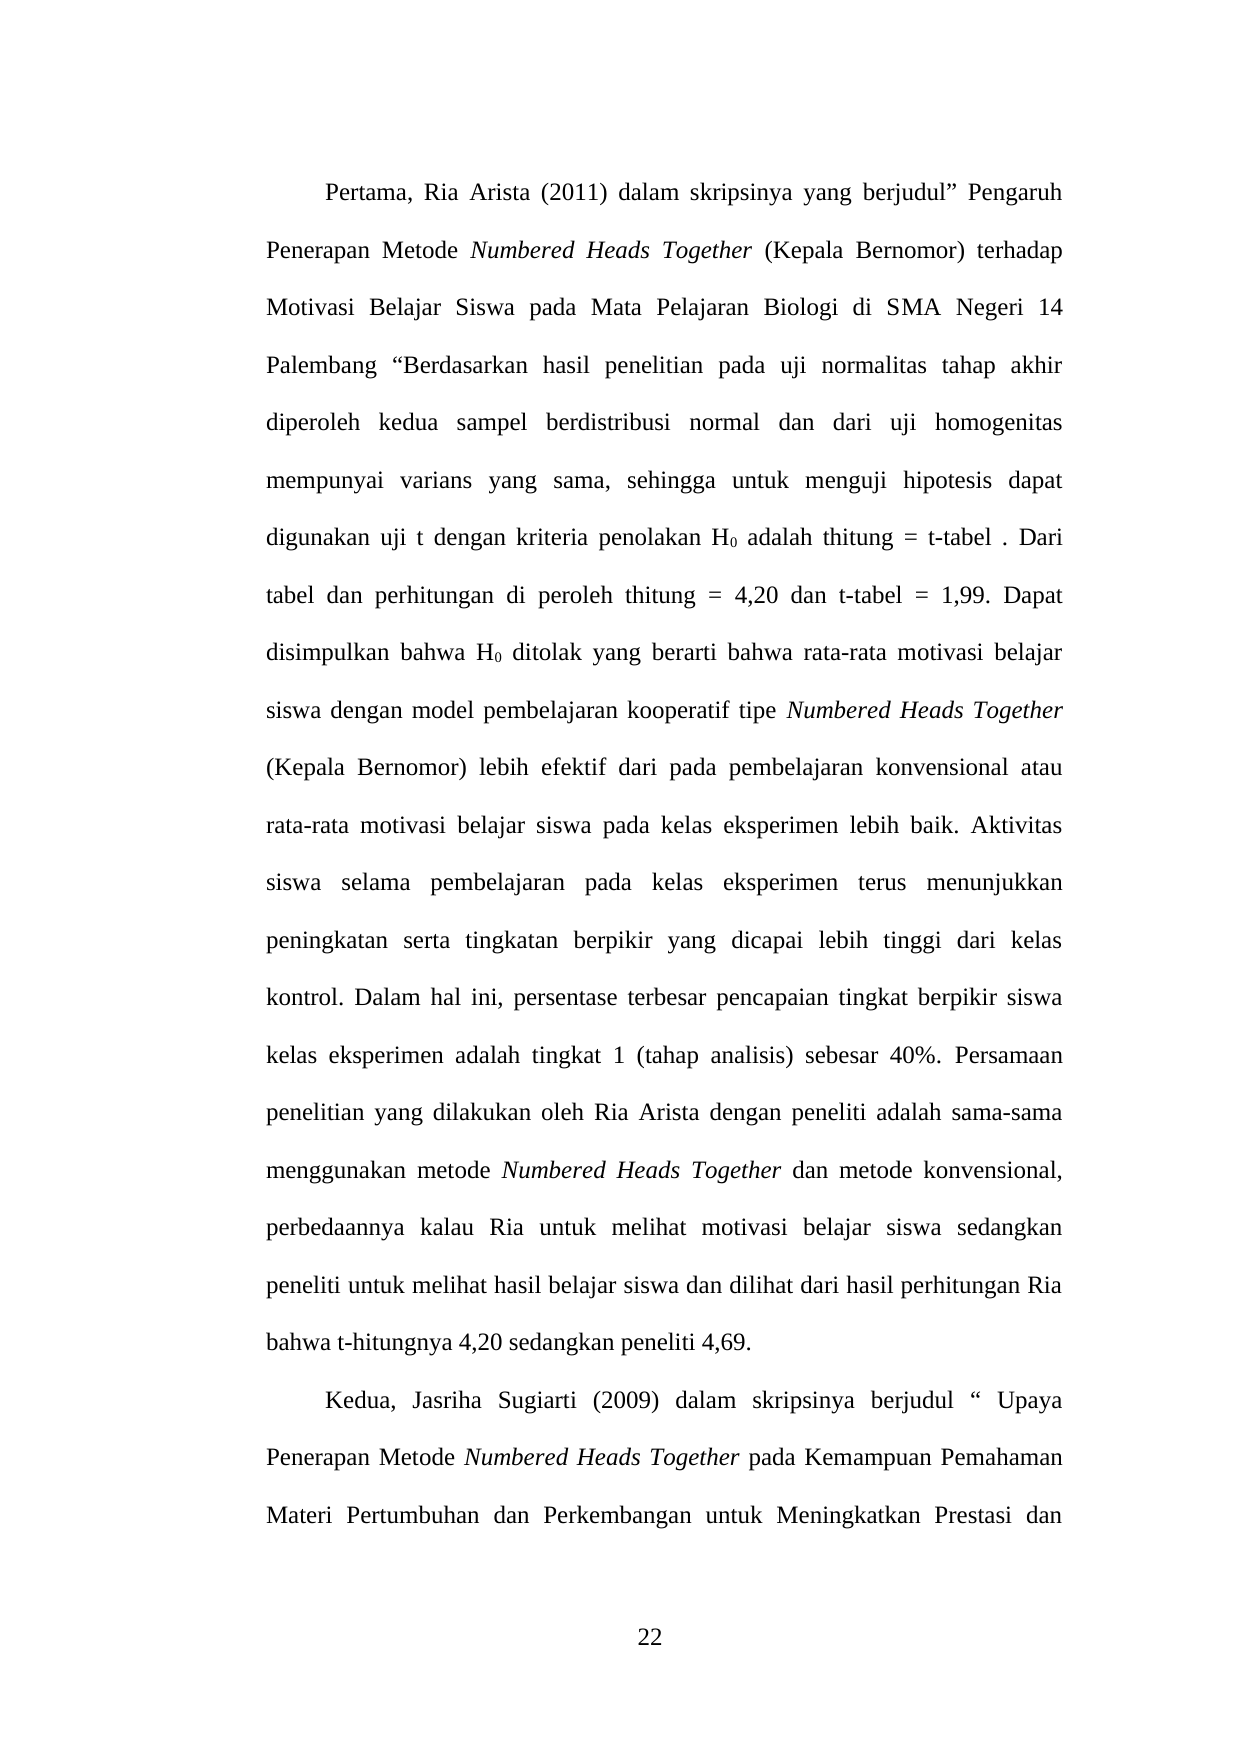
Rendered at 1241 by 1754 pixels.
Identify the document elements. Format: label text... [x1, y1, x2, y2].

text Pertama, Ria Arista (2011) dalam skripsinya yang berjudul” Pengaruh Penerapan Metode Numbered Heads Together (Kepala Bernomor) terhadap Motivasi Belajar Siswa pada Mata Pelajaran Biologi di SMA Negeri 14 Palembang “Berdasarkan hasil penelitian pada uji normalitas tahap akhir diperoleh kedua sampel berdistribusi normal dan dari uji homogenitas mempunyai varians yang sama, sehingga untuk menguji hipotesis dapat digunakan uji t dengan kriteria penolakan H0 adalah thitung = t-tabel . Dari tabel dan perhitungan di peroleh thitung = 4,20 dan t-tabel = 1,99. Dapat disimpulkan bahwa H0 ditolak yang berarti bahwa rata-rata motivasi belajar siswa dengan model pembelajaran kooperatif tipe Numbered Heads Together (Kepala Bernomor) lebih efektif dari pada pembelajaran konvensional atau rata-rata motivasi belajar siswa pada kelas eksperimen lebih baik. Aktivitas siswa selama pembelajaran pada kelas eksperimen terus menunjukkan peningkatan serta tingkatan berpikir yang dicapai lebih tinggi dari kelas kontrol. Dalam hal ini, persentase terbesar pencapaian tingkat berpikir siswa kelas eksperimen adalah tingkat 1 (tahap analisis) sebesar 40%. Persamaan penelitian yang dilakukan oleh Ria Arista dengan peneliti adalah sama-sama menggunakan metode Numbered Heads Together dan metode konvensional, perbedaannya kalau Ria untuk melihat motivasi belajar siswa sedangkan peneliti untuk melihat hasil belajar siswa dan dilihat dari hasil perhitungan Ria bahwa t-hitungnya 4,20 sedangkan peneliti 4,69. [266, 177, 1063, 1356]
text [266, 1385, 1063, 1528]
